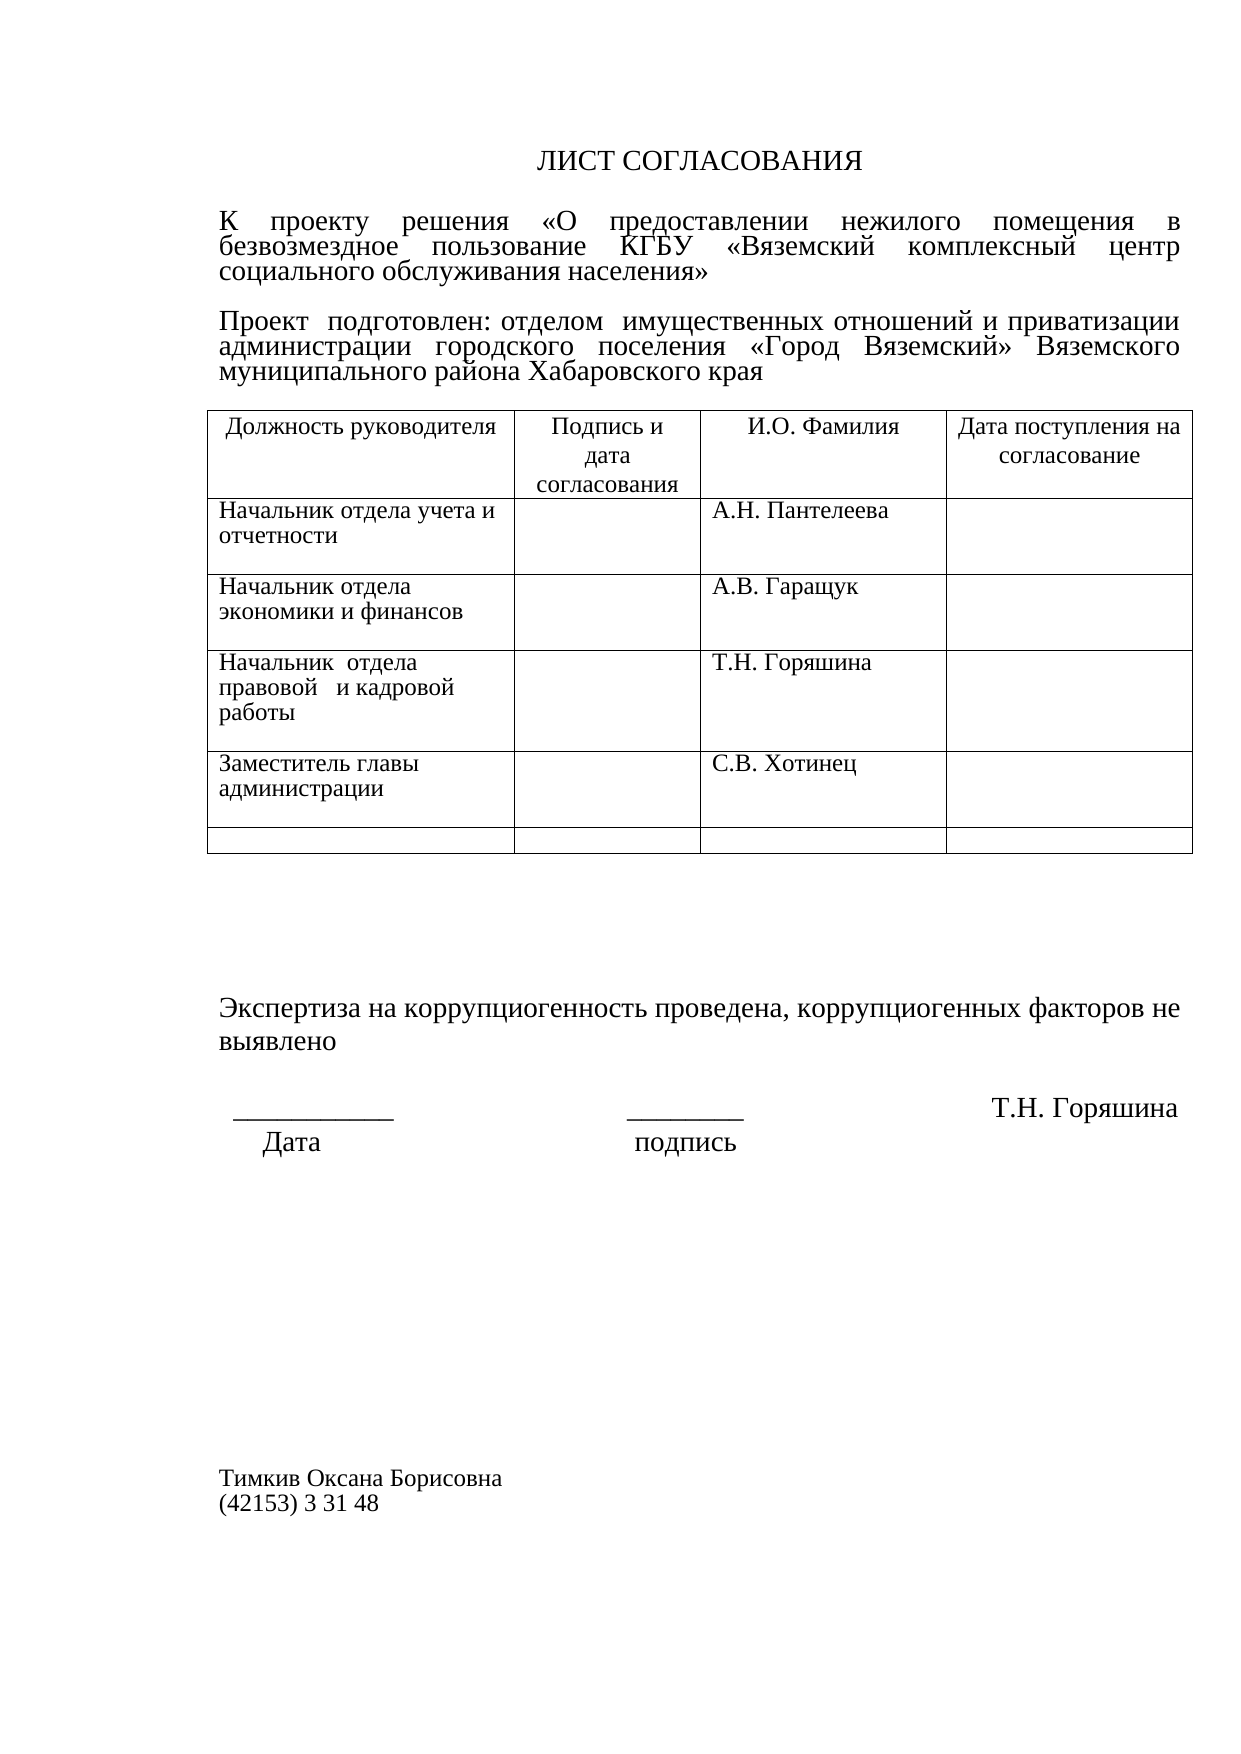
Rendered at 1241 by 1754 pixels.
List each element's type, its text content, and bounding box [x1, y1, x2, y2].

table_cell [947, 752, 1192, 827]
table_cell [515, 499, 700, 573]
text ___________ ________ Т.Н. Горяшина [218, 1091, 1181, 1124]
table_header Подпись и дата согласования [515, 411, 700, 497]
table_cell Заместитель главы администрации [208, 752, 514, 827]
text Проект подготовлен: отделом имущественных отношений и приватизации администрации городского поселения «Город Вяземский» Вяземского муниципального района Хабаровского края [218, 310, 1181, 385]
table_cell [515, 752, 700, 827]
table_cell [947, 828, 1192, 853]
table_cell [515, 828, 700, 853]
text Тимкив Оксана Борисовна [218, 1466, 1181, 1491]
table_cell Т.Н. Горяшина [701, 651, 946, 751]
text К проекту решения «О предоставлении нежилого помещения в безвозмездное пользование КГБУ «Вяземский комплексный центр социального обслуживания населения» [218, 210, 1181, 285]
table_cell [701, 828, 946, 853]
table_cell [208, 828, 514, 853]
table_header И.О. Фамилия [701, 411, 946, 497]
table_cell Начальник отдела учета и отчетности [208, 499, 514, 573]
table_cell Начальник отдела правовой и кадровой работы [208, 651, 514, 751]
table_cell Начальник отдела экономики и финансов [208, 575, 514, 649]
text ЛИСТ СОГЛАСОВАНИЯ [218, 143, 1181, 177]
table_cell [515, 575, 700, 649]
table_cell [515, 651, 700, 751]
table_cell [947, 575, 1192, 649]
table_cell [947, 499, 1192, 573]
text Дата подпись [218, 1124, 1181, 1158]
table_header Должность руководителя [208, 411, 514, 497]
table_cell А.Н. Пантелеева [701, 499, 946, 573]
text (42153) 3 31 48 [218, 1491, 1181, 1516]
text Экспертиза на коррупциогенность проведена, коррупциогенных факторов не выявлено [218, 990, 1181, 1057]
table_cell С.В. Хотинец [701, 752, 946, 827]
table_header Дата поступления на согласование [947, 411, 1192, 497]
table_cell [947, 651, 1192, 751]
table_cell А.В. Гаращук [701, 575, 946, 649]
